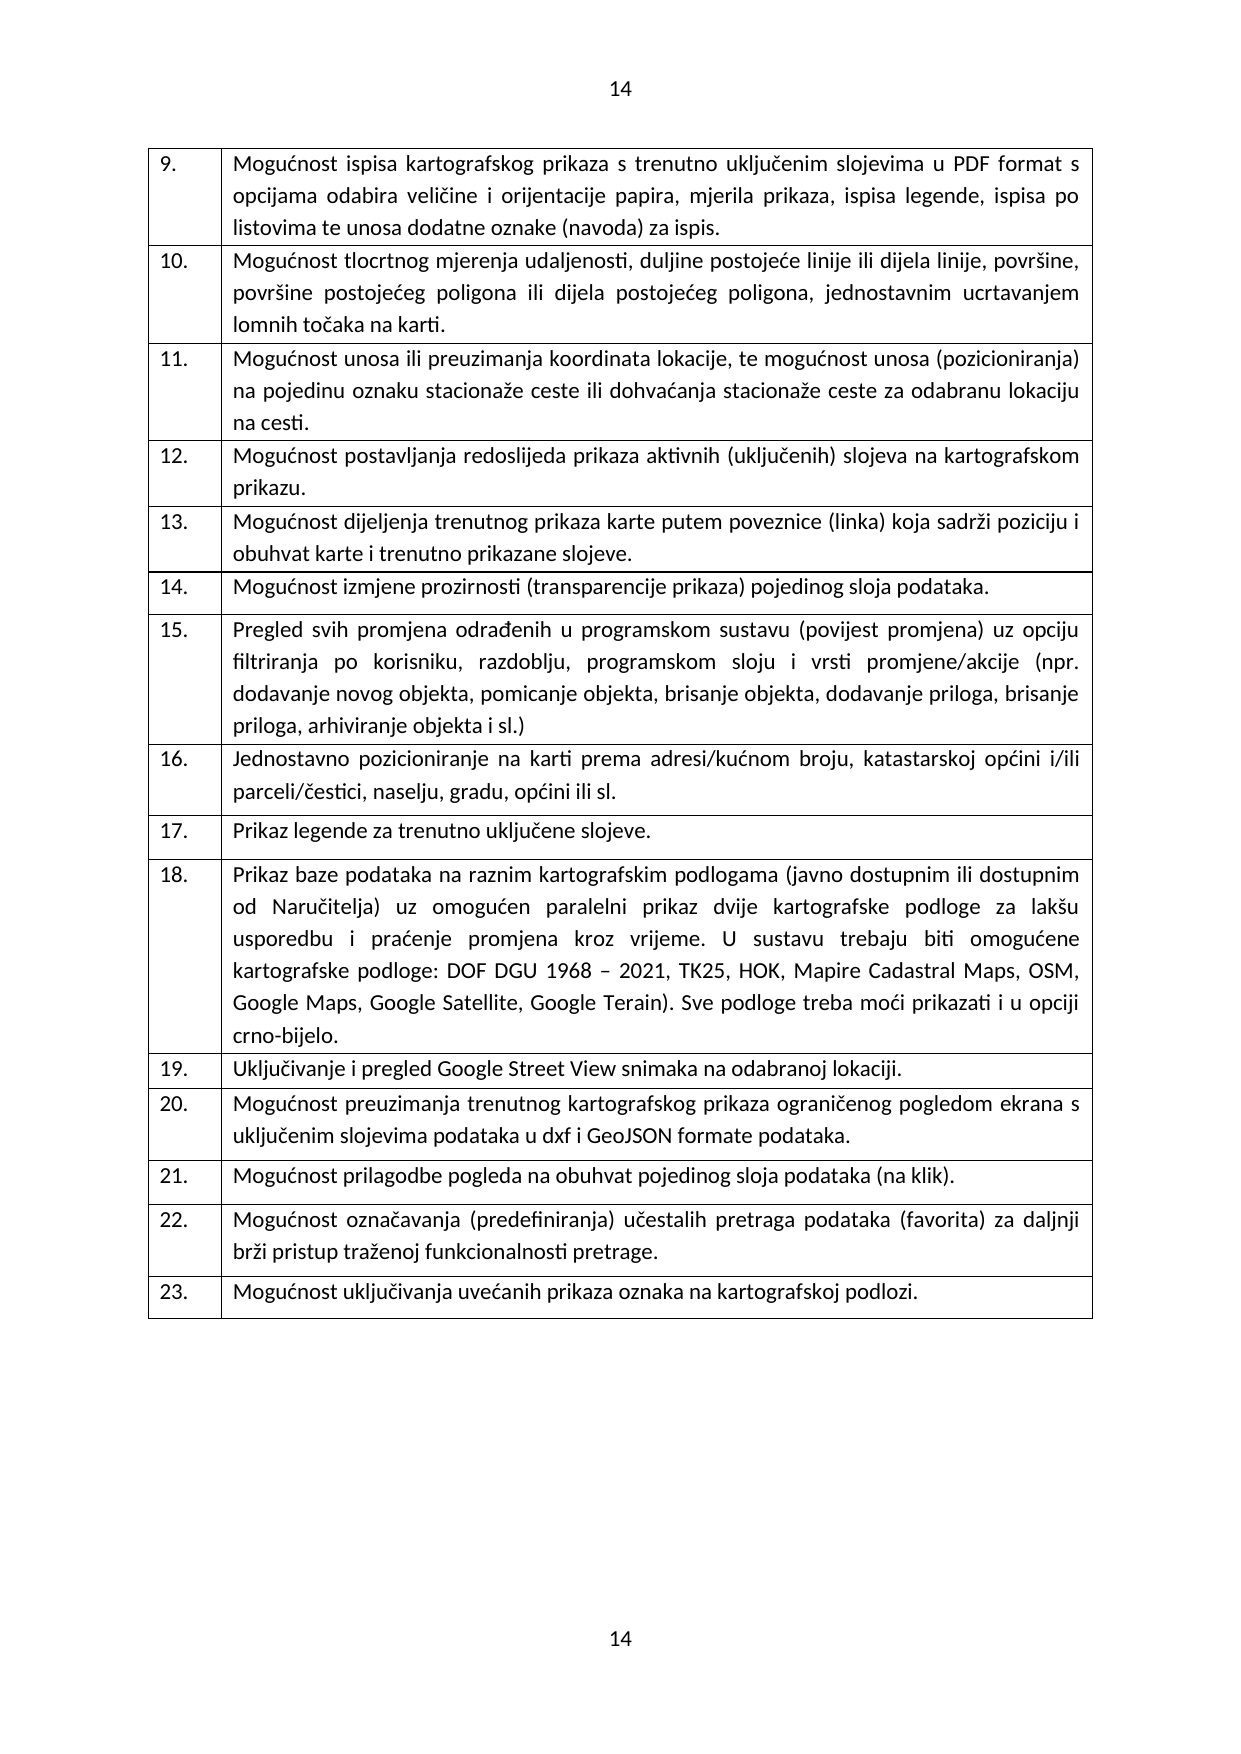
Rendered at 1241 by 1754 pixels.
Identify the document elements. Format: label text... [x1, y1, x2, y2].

table_cell 17. [149, 816, 221, 859]
table_cell Prikaz baze podataka na raznim kartografskim podlogama (javno dostupnim ili dostupnim od Naručitelja) uz omogućen paralelni prikaz dvije kartografske podloge za lakšu usporedbu i praćenje promjena kroz vrijeme. U sustavu trebaju biti omogućene kartografske podloge: DOF DGU 1968 – 2021, TK25, HOK, Mapire Cadastral Maps, OSM, Google Maps, Google Satellite, Google Terain). Sve podloge treba moći prikazati i u opciji crno-bijelo. [222, 860, 1092, 1053]
table_cell 21. [149, 1161, 221, 1204]
table_cell 19. [149, 1054, 221, 1088]
table_cell Mogućnost dijeljenja trenutnog prikaza karte putem poveznice (linka) koja sadrži poziciju i obuhvat karte i trenutno prikazane slojeve. [222, 507, 1092, 571]
table_cell Mogućnost postavljanja redoslijeda prikaza aktivnih (uključenih) slojeva na kartografskom prikazu. [222, 441, 1092, 506]
table_cell Mogućnost unosa ili preuzimanja koordinata lokacije, te mogućnost unosa (pozicioniranja) na pojedinu oznaku stacionaže ceste ili dohvaćanja stacionaže ceste za odabranu lokaciju na cesti. [222, 344, 1092, 440]
table_cell Jednostavno pozicioniranje na karti prema adresi/kućnom broju, katastarskoj općini i/ili parceli/čestici, naselju, gradu, općini ili sl. [222, 745, 1092, 815]
table_cell Mogućnost ispisa kartografskog prikaza s trenutno uključenim slojevima u PDF format s opcijama odabira veličine i orijentacije papira, mjerila prikaza, ispisa legende, ispisa po listovima te unosa dodatne oznake (navoda) za ispis. [222, 149, 1092, 245]
table_cell Mogućnost uključivanja uvećanih prikaza oznaka na kartografskoj podlozi. [222, 1277, 1092, 1317]
table_cell 23. [149, 1277, 221, 1317]
table_cell 18. [149, 860, 221, 1053]
table_cell 14. [149, 573, 221, 614]
table_cell Mogućnost preuzimanja trenutnog kartografskog prikaza ograničenog pogledom ekrana s uključenim slojevima podataka u dxf i GeoJSON formate podataka. [222, 1089, 1092, 1160]
table_cell 15. [149, 615, 221, 743]
table_cell 22. [149, 1205, 221, 1276]
table_cell Uključivanje i pregled Google Street View snimaka na odabranoj lokaciji. [222, 1054, 1092, 1088]
table_cell 16. [149, 745, 221, 815]
table_cell 12. [149, 441, 221, 506]
table_cell Mogućnost izmjene prozirnosti (transparencije prikaza) pojedinog sloja podataka. [222, 573, 1092, 614]
table_cell Mogućnost tlocrtnog mjerenja udaljenosti, duljine postojeće linije ili dijela linije, površine, površine postojećeg poligona ili dijela postojećeg poligona, jednostavnim ucrtavanjem lomnih točaka na karti. [222, 246, 1092, 343]
table_cell 10. [149, 246, 221, 343]
table_cell 13. [149, 507, 221, 571]
table_cell Mogućnost označavanja (predefiniranja) učestalih pretraga podataka (favorita) za daljnji brži pristup traženoj funkcionalnosti pretrage. [222, 1205, 1092, 1276]
table_cell Prikaz legende za trenutno uključene slojeve. [222, 816, 1092, 859]
table_cell 9. [149, 149, 221, 245]
table_cell Pregled svih promjena odrađenih u programskom sustavu (povijest promjena) uz opciju filtriranja po korisniku, razdoblju, programskom sloju i vrsti promjene/akcije (npr. dodavanje novog objekta, pomicanje objekta, brisanje objekta, dodavanje priloga, brisanje priloga, arhiviranje objekta i sl.) [222, 615, 1092, 743]
table_cell 11. [149, 344, 221, 440]
table_cell 20. [149, 1089, 221, 1160]
table_cell Mogućnost prilagodbe pogleda na obuhvat pojedinog sloja podataka (na klik). [222, 1161, 1092, 1204]
